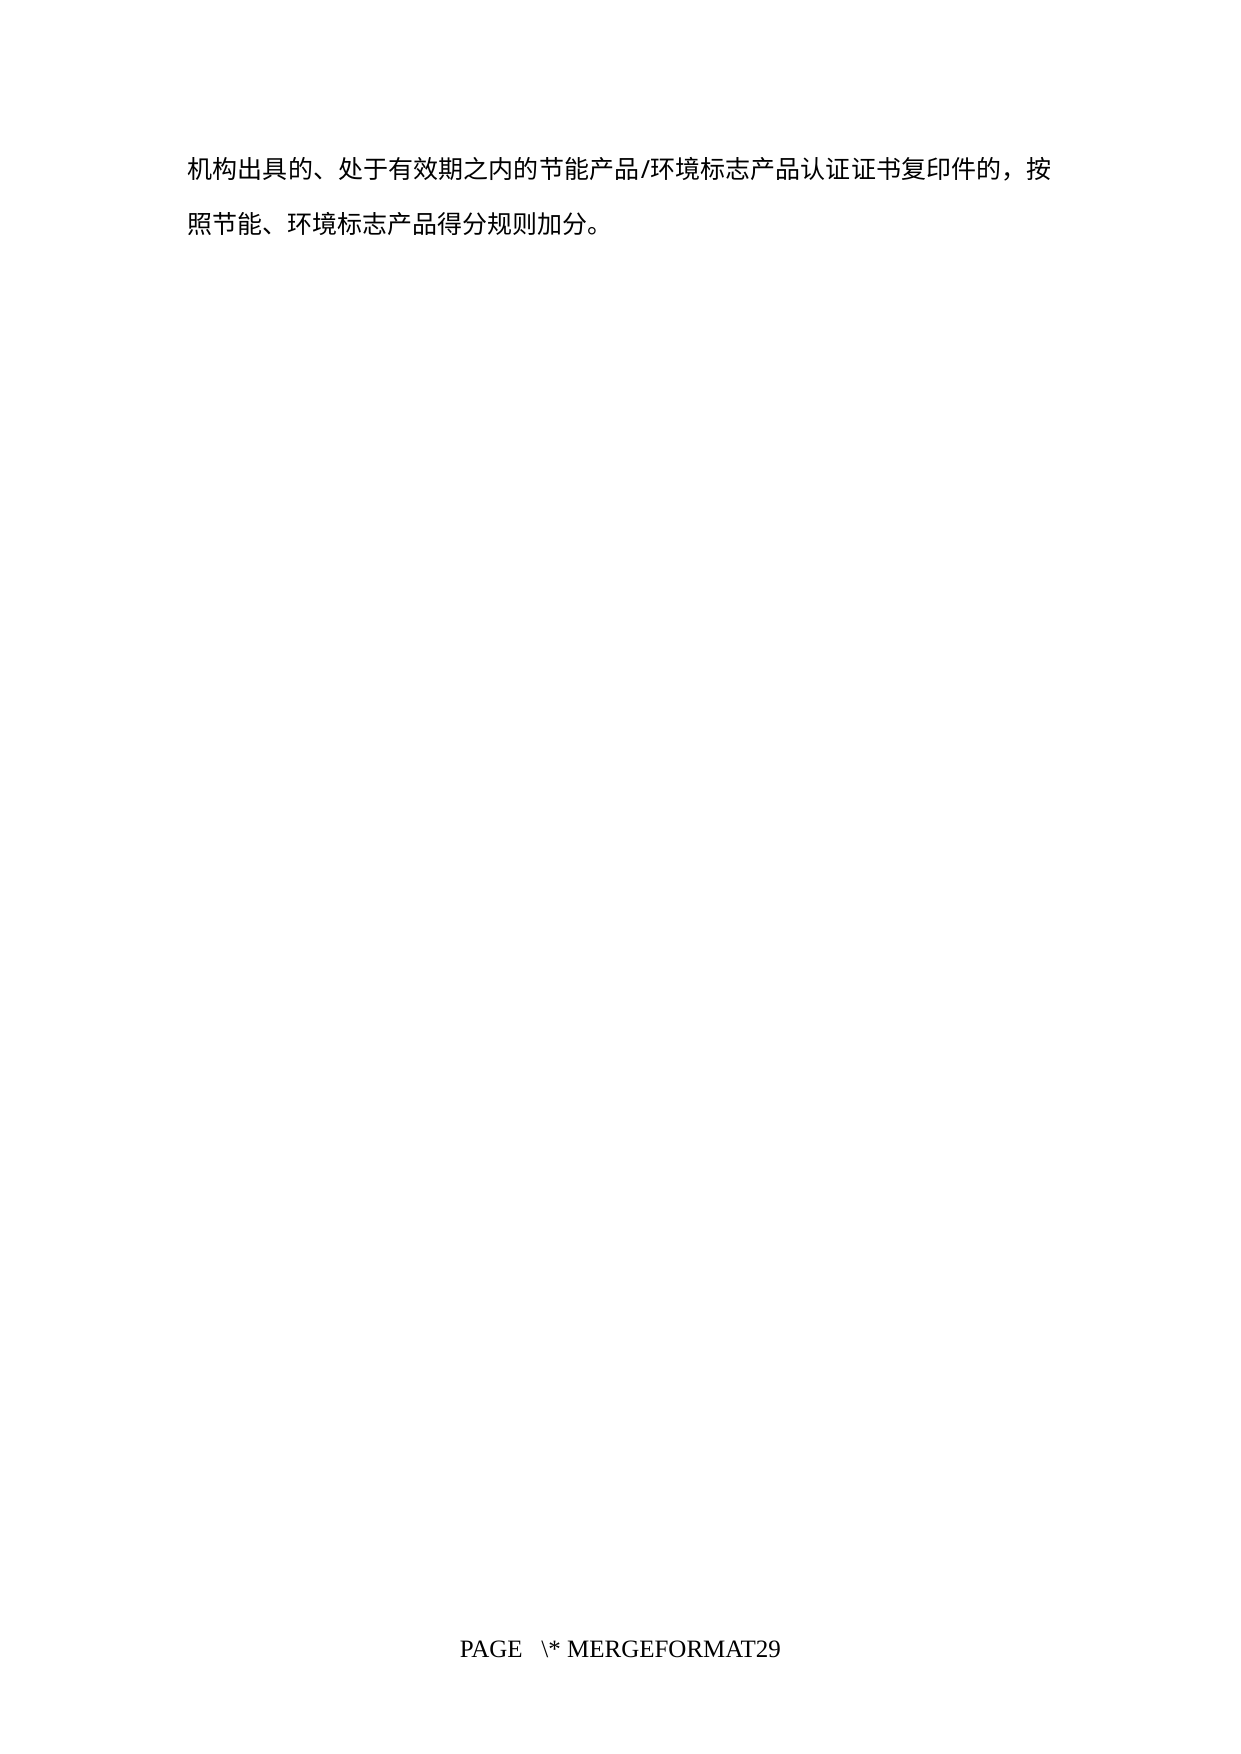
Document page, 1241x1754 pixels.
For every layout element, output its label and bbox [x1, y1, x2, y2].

text [187, 150, 1053, 241]
